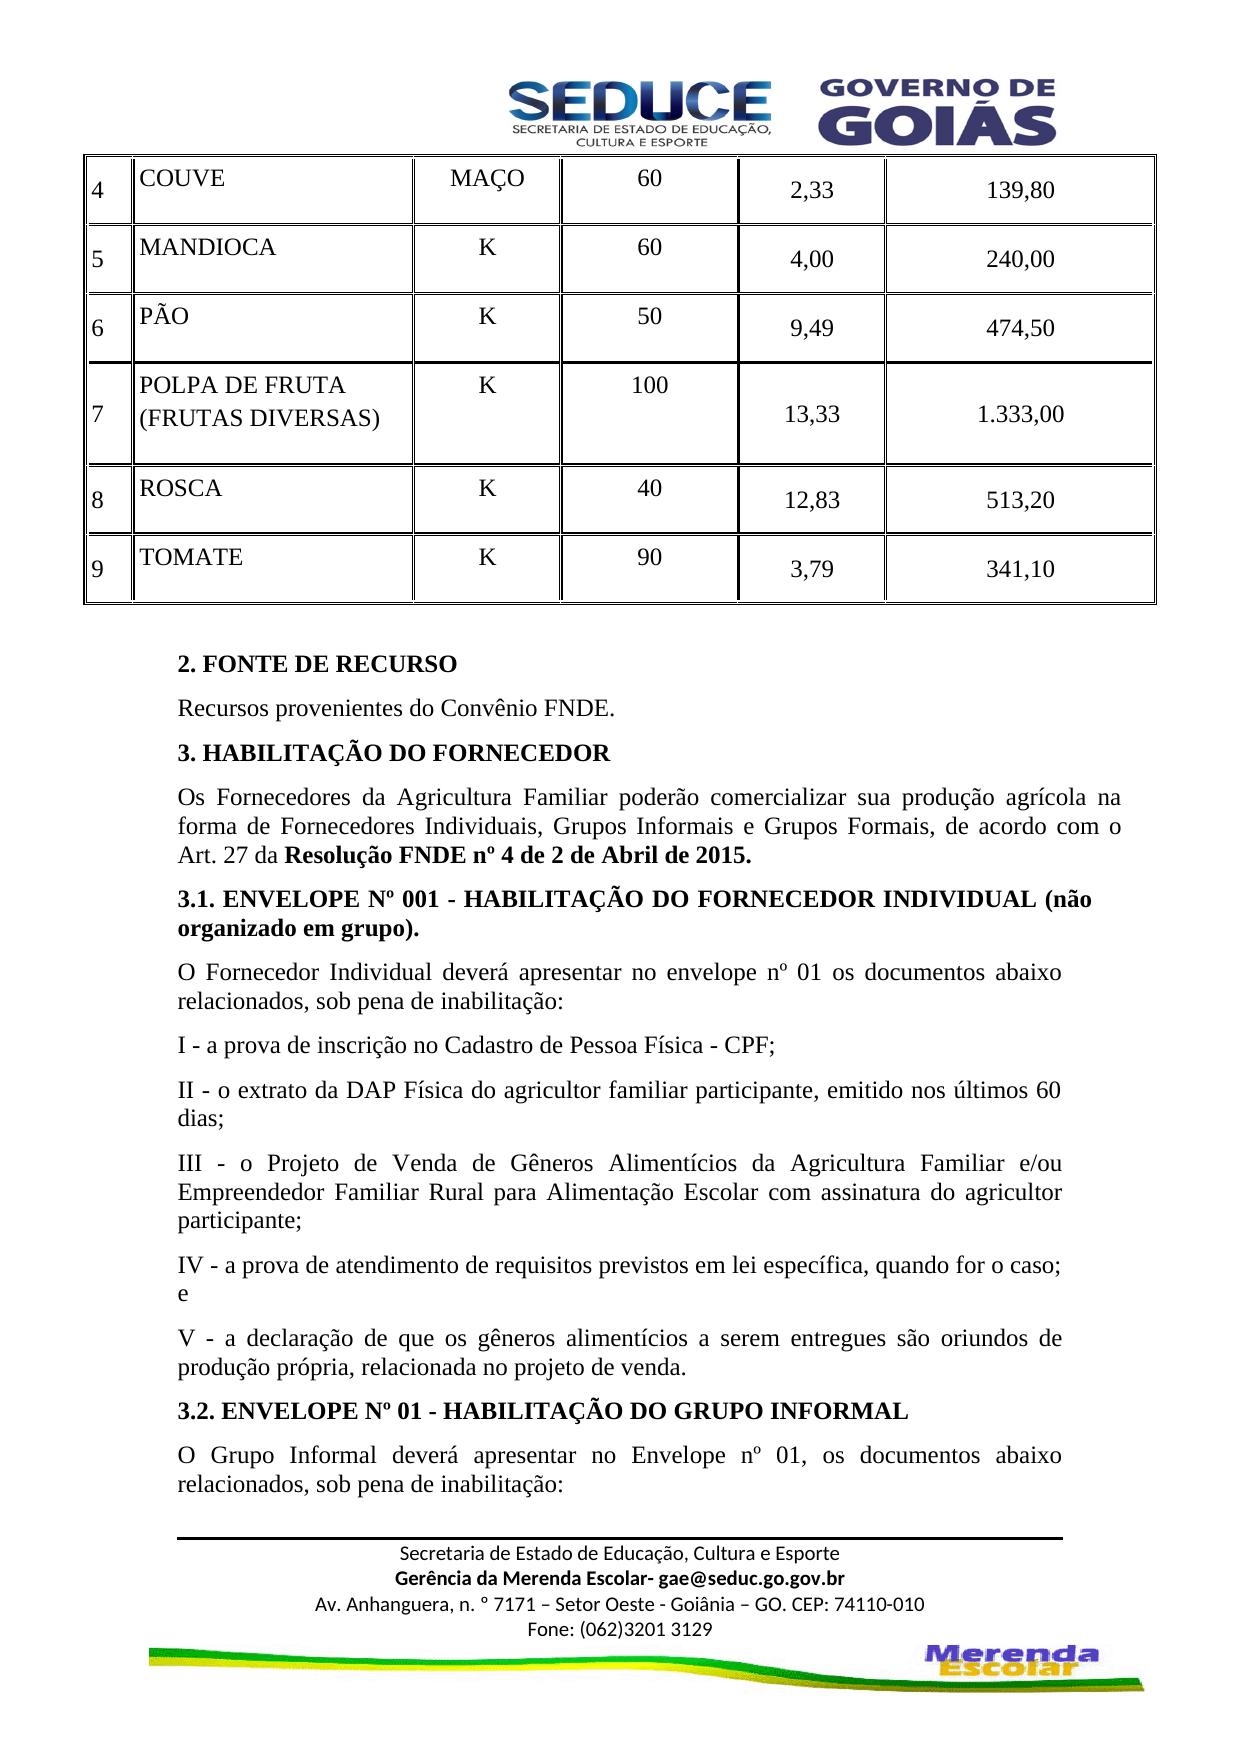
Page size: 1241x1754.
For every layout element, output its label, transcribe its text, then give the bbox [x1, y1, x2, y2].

text Recursos provenientes do Convênio FNDE. [177, 693, 1063, 722]
table_cell COUVE [133, 157, 413, 223]
table_cell ROSCA [135, 467, 412, 532]
table_cell K [415, 467, 559, 532]
text IV - a prova de atendimento de requisitos previstos em lei específica, quando for o caso; e [177, 1250, 1063, 1307]
table_cell 9,49 [740, 295, 884, 361]
table_cell 90 [561, 536, 738, 601]
table_cell 341,10 [886, 532, 1154, 601]
text I - a prova de inscrição no Cadastro de Pessoa Física - CPF; [177, 1030, 1063, 1059]
table_cell 8 [87, 463, 131, 532]
text 3.1. ENVELOPE Nº 001 - HABILITAÇÃO DO FORNECEDOR INDIVIDUAL (não organizado em grupo). [177, 884, 1093, 942]
table_cell POLPA DE FRUTA (FRUTAS DIVERSAS) [135, 364, 412, 463]
table_cell 50 [563, 295, 737, 361]
text O Fornecedor Individual deverá apresentar no envelope nº 01 os documentos abaixo relacionados, sob pena de inabilitação: [177, 957, 1063, 1015]
table_cell 240,00 [886, 223, 1155, 292]
picture [508, 73, 1064, 154]
table_cell K [415, 226, 559, 292]
table_cell K [415, 364, 559, 463]
table_cell 4 [87, 155, 133, 223]
table_cell 139,80 [886, 157, 1154, 223]
table_cell TOMATE [133, 536, 413, 601]
table_cell 100 [563, 364, 737, 463]
text V - a declaração de que os gêneros alimentícios a serem entregues são oriundos de produção própria, relacionada no projeto de venda. [177, 1323, 1063, 1380]
table_cell 513,20 [887, 463, 1154, 532]
table_cell 1.333,00 [887, 361, 1154, 463]
text 2. FONTE DE RECURSO [177, 649, 1063, 678]
table_cell 12,83 [740, 467, 884, 532]
table_cell 40 [563, 467, 737, 532]
table_cell 4,00 [740, 226, 884, 292]
text III - o Projeto de Venda de Gêneros Alimentícios da Agricultura Familiar e/ou Empreendedor Familiar Rural para Alimentação Escolar com assinatura do agricultor participante; [177, 1148, 1063, 1234]
table_cell PÃO [135, 295, 412, 361]
table_cell 60 [563, 226, 737, 292]
table_cell 5 [85, 223, 133, 292]
table_cell MAÇO [414, 155, 561, 223]
table_cell MANDIOCA [135, 226, 412, 292]
table_cell 9 [87, 532, 133, 601]
table_cell 6 [85, 292, 133, 361]
table_cell 7 [87, 361, 131, 463]
table_cell 13,33 [740, 364, 884, 463]
table_cell 2,33 [738, 157, 886, 223]
text 3. HABILITAÇÃO DO FORNECEDOR [177, 738, 1063, 767]
text 3.2. ENVELOPE Nº 01 - HABILITAÇÃO DO GRUPO INFORMAL [177, 1396, 1063, 1425]
text Os Fornecedores da Agricultura Familiar poderão comercializar sua produção agrícola na forma de Fornecedores Individuais, Grupos Informais e Grupos Formais, de acordo com o Art. 27 da Resolução FNDE nº 4 de 2 de Abril de 2015. [177, 782, 1122, 868]
table_cell 474,50 [886, 292, 1155, 361]
table_cell K [414, 532, 561, 601]
table_cell 60 [561, 155, 738, 223]
table_cell K [415, 295, 559, 361]
table_cell 3,79 [738, 536, 886, 601]
text II - o extrato da DAP Física do agricultor familiar participante, emitido nos últimos 60 dias; [177, 1075, 1063, 1132]
text O Grupo Informal deverá apresentar no Envelope nº 01, os documentos abaixo relacionados, sob pena de inabilitação: [177, 1440, 1063, 1498]
